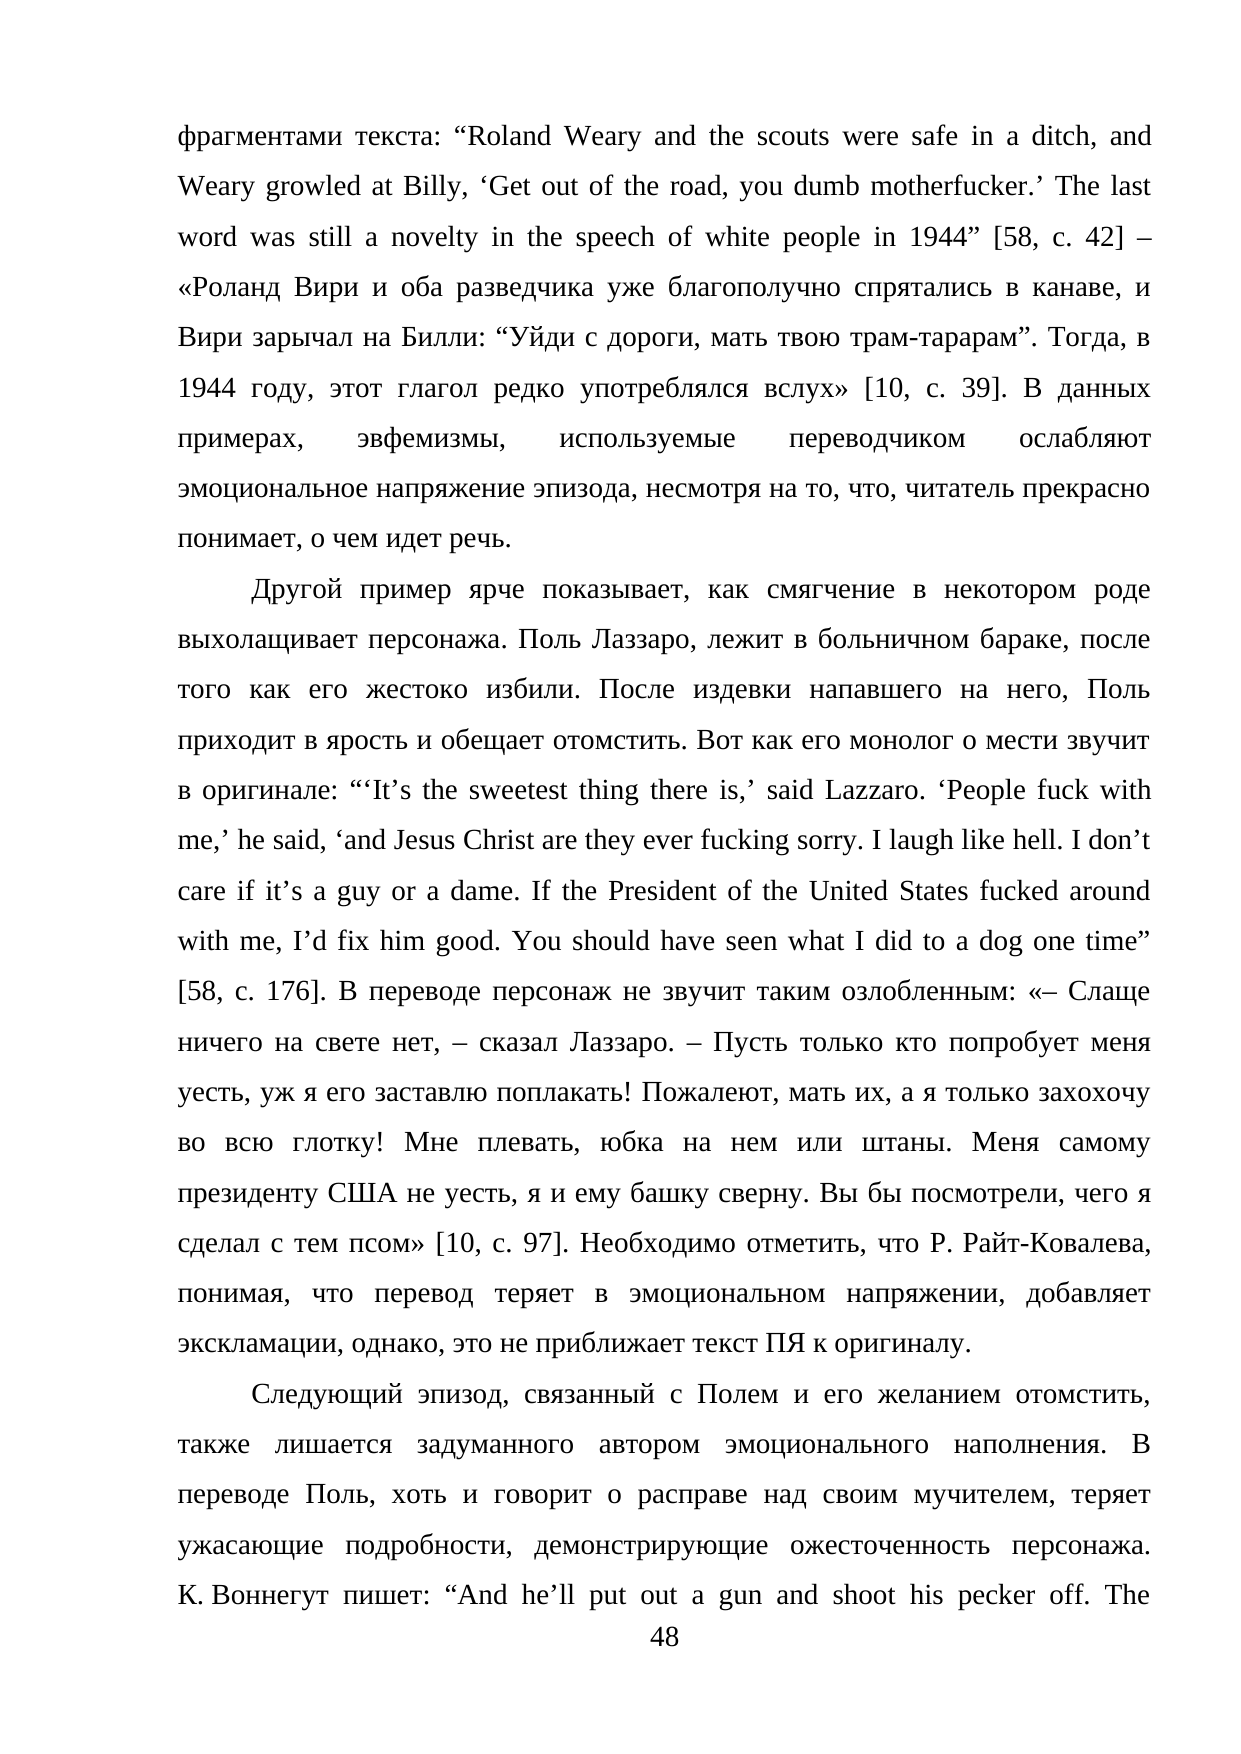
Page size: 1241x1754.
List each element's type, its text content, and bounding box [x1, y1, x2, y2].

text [177, 1376, 1152, 1611]
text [177, 118, 1152, 554]
text Другой пример ярче показывает, как смягчение в некотором роде выхолащивает персонажа. Поль Лаззаро, лежит в больничном бараке, после того как его жестоко избили. После издевки напавшего на него, Поль приходит в ярость и обещает отомстить. Вот как его монолог о мести звучит в оригинале: “‘It’s the sweetest thing there is,’ said Lazzaro. ‘People fuck with me,’ he said, ‘and Jesus Christ are they ever fucking sorry. I laugh like hell. I don’t care if it’s a guy or a dame. If the President of the United States fucked around with me, I’d fix him good. You should have seen what I did to a dog one time” [58, с. 176]. В переводе персонаж не звучит таким озлобленным: «– Слаще ничего на свете нет, – сказал Лаззаро. – Пусть только кто попробует меня уесть, уж я его заставлю поплакать! Пожалеют, мать их, а я только захохочу во всю глотку! Мне плевать, юбка на нем или штаны. Меня самому президенту США не уесть, я и ему башку сверну. Вы бы посмотрели, чего я сделал с тем псом» [10, с. 97]. Необходимо отметить, что Р. Райт-Ковалева, понимая, что перевод теряет в эмоциональном напряжении, добавляет экскламации, однако, это не приближает текст ПЯ к оригиналу. [177, 571, 1152, 1359]
